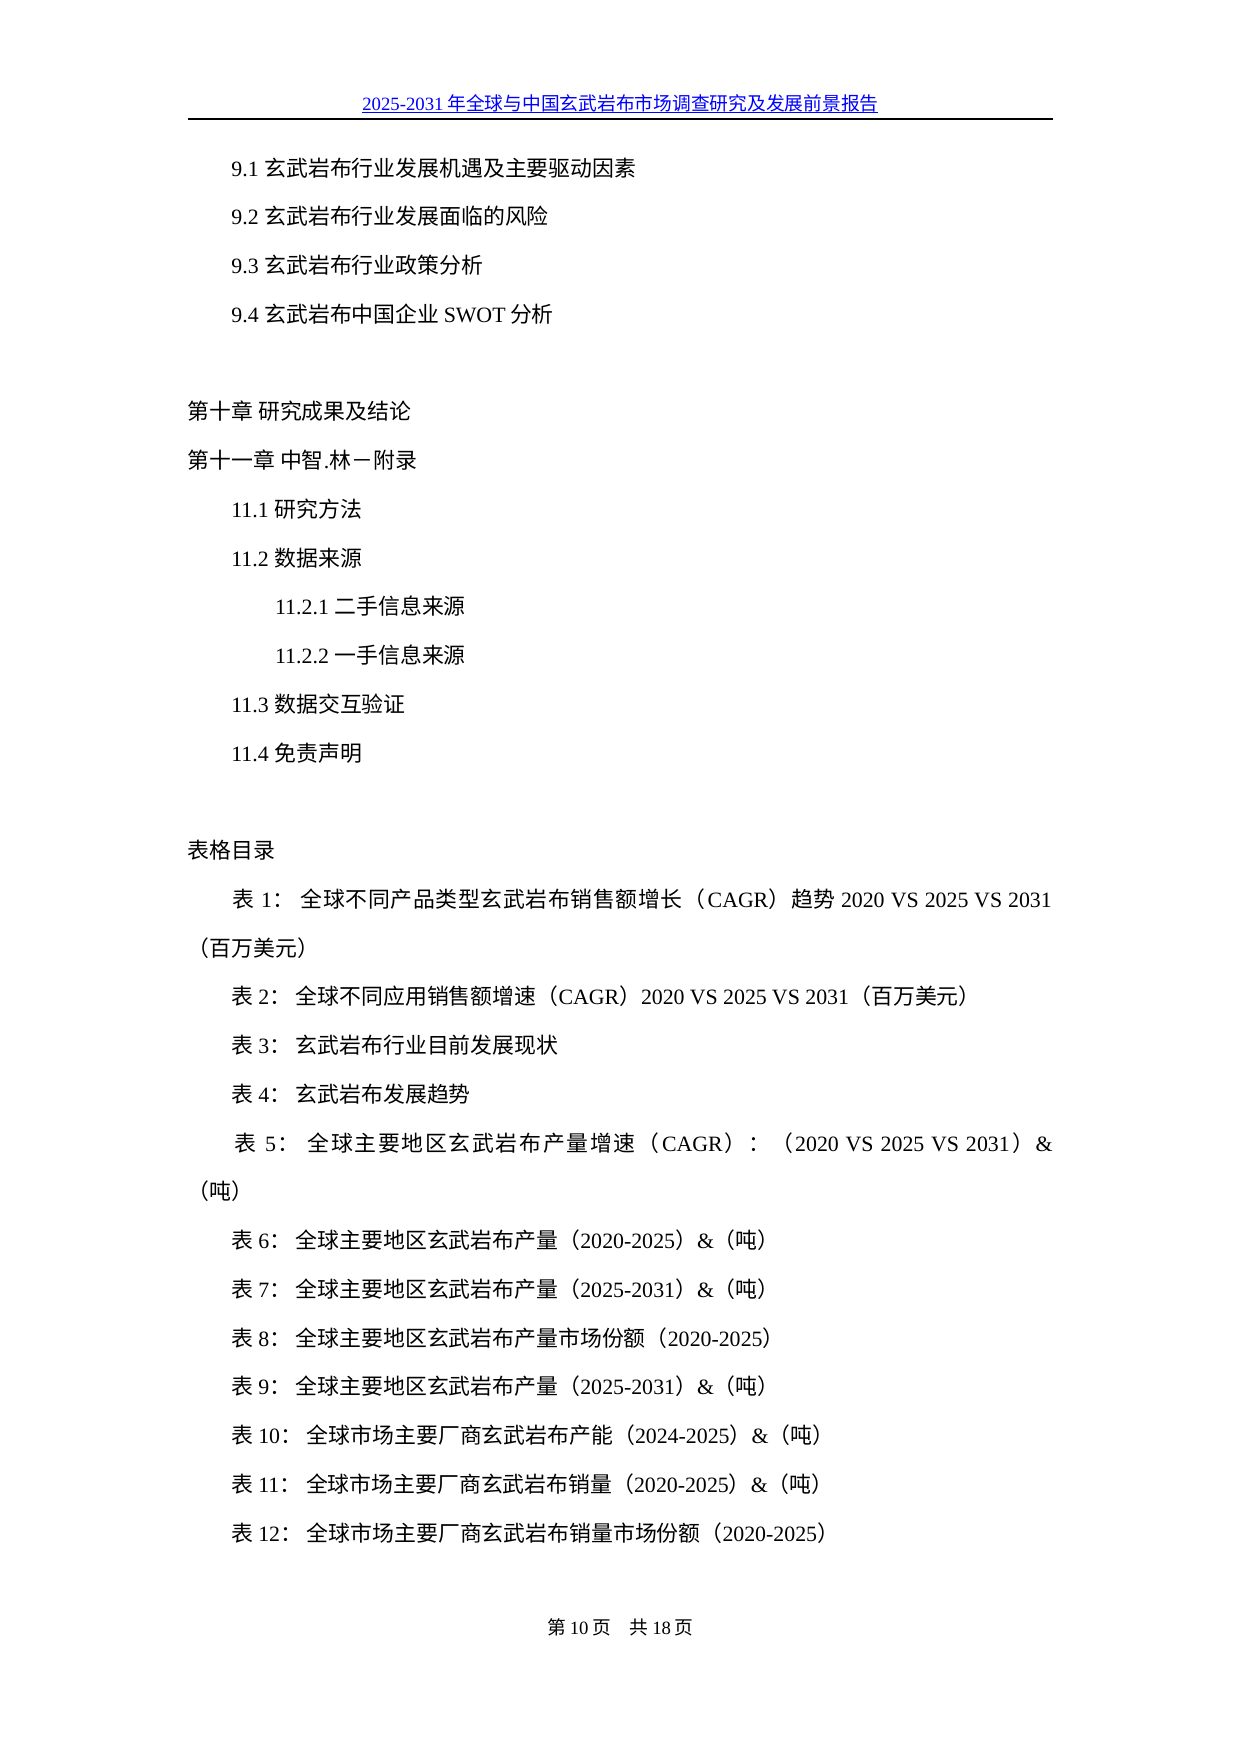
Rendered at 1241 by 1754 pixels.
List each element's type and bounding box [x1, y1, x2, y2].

text [187, 150, 1053, 1548]
